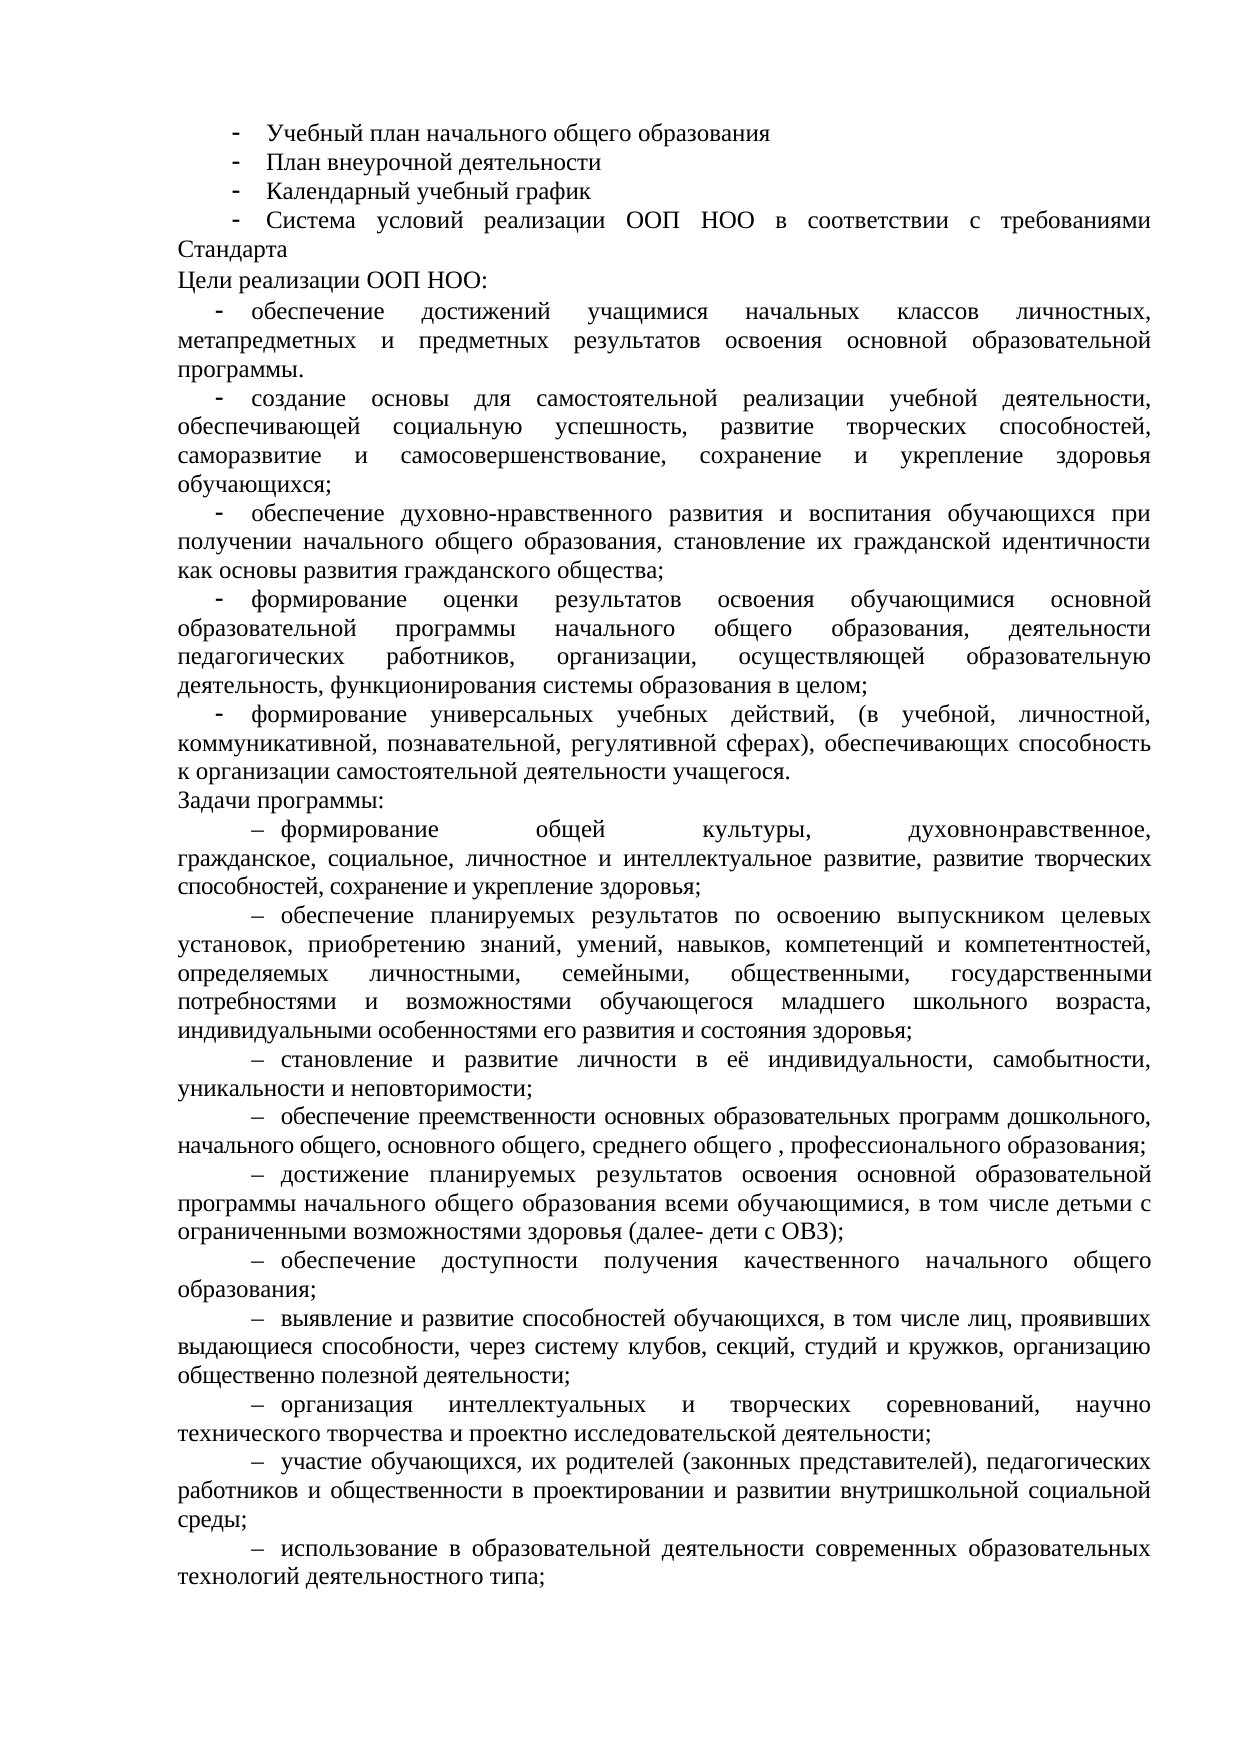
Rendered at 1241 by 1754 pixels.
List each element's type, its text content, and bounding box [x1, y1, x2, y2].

list Система условий реализации ООП НОО в соответствии с требованиями Стандарта [177, 205, 1152, 262]
list Календарный учебный график [177, 176, 667, 205]
list становление и развитие личности в её индивидуальности, самобытности, уникальности и неповторимости; [177, 1044, 1152, 1101]
list формирование универсальных учебных действий, (в учебной, личностной, коммуникативной, познавательной, регулятивной сферах), обеспечивающих способность к организации самостоятельной деятельности учащегося. [177, 699, 1152, 785]
list Учебный план начального общего образования [177, 118, 1152, 147]
list достижение планируемых результатов освоения основной образовательной программы начального общего образования всеми обучающимися, в том числе детьми с ограниченными возможностями здоровья (далее- дети с ОВЗ); [177, 1159, 1152, 1245]
list формирование оценки результатов освоения обучающимися основной образовательной программы начального общего образования, деятельности педагогических работников, организации, осуществляющей образовательную деятельность, функционирования системы образования в целом; [177, 584, 1152, 699]
list обеспечение доступности получения качественного начального общего образования; [177, 1245, 1152, 1303]
list создание основы для самостоятельной реализации учебной деятельности, обеспечивающей социальную успешность, развитие творческих способностей, саморазвитие и самосовершенствование, сохранение и укрепление здоровья обучающихся; [177, 383, 1152, 498]
list План внеурочной деятельности [177, 147, 667, 176]
list выявление и развитие способностей обучающихся, в том числе лиц, проявивших выдающиеся способности, через систему клубов, секций, студий и кружков, организацию общественно полезной деятельности; [177, 1303, 1152, 1389]
text Задачи программы: [177, 785, 1152, 814]
text Цели реализации ООП НОО: [177, 265, 1152, 294]
list организация интеллектуальных и творческих соревнований, научно­ технического творчества и проектно­ исследовательской деятельности; [177, 1389, 1152, 1446]
list участие обучающихся, их родителей (законных представителей), педагогических работников и общественности в проектировании и развитии внутришкольной социальной среды; [177, 1446, 1152, 1533]
list обеспечение планируемых результатов по освоению выпускником целевых установок, приобретению знаний, умений, навыков, компетенций и компетентностей, определяемых личностными, семейными, общественными, государственными потребностями и возможностями обучающегося младшего школьного возраста, индивидуальными особенностями его развития и состояния здоровья; [177, 900, 1152, 1044]
list обеспечение достижений учащимися начальных классов личностных, метапредметных и предметных результатов освоения основной образовательной программы. [177, 296, 1152, 383]
list обеспечение духовно-нравственного развития и воспитания обучающихся при получении начального общего образования, становление их гражданской идентичности как основы развития гражданского общества; [177, 498, 1152, 584]
list формирование общей культуры, духовно­нравственное, гражданское, социальное, личностное и интеллектуальное развитие, развитие творческих способностей, сохранение и укрепление здоровья; [177, 814, 1152, 900]
list обеспечение преемственности основных образовательных программ дошкольного, начального общего, основного общего, среднего общего , профессионального образования; [177, 1101, 1152, 1159]
list использование в образовательной деятельности современных образовательных технологий деятельностного типа; [177, 1533, 1152, 1590]
